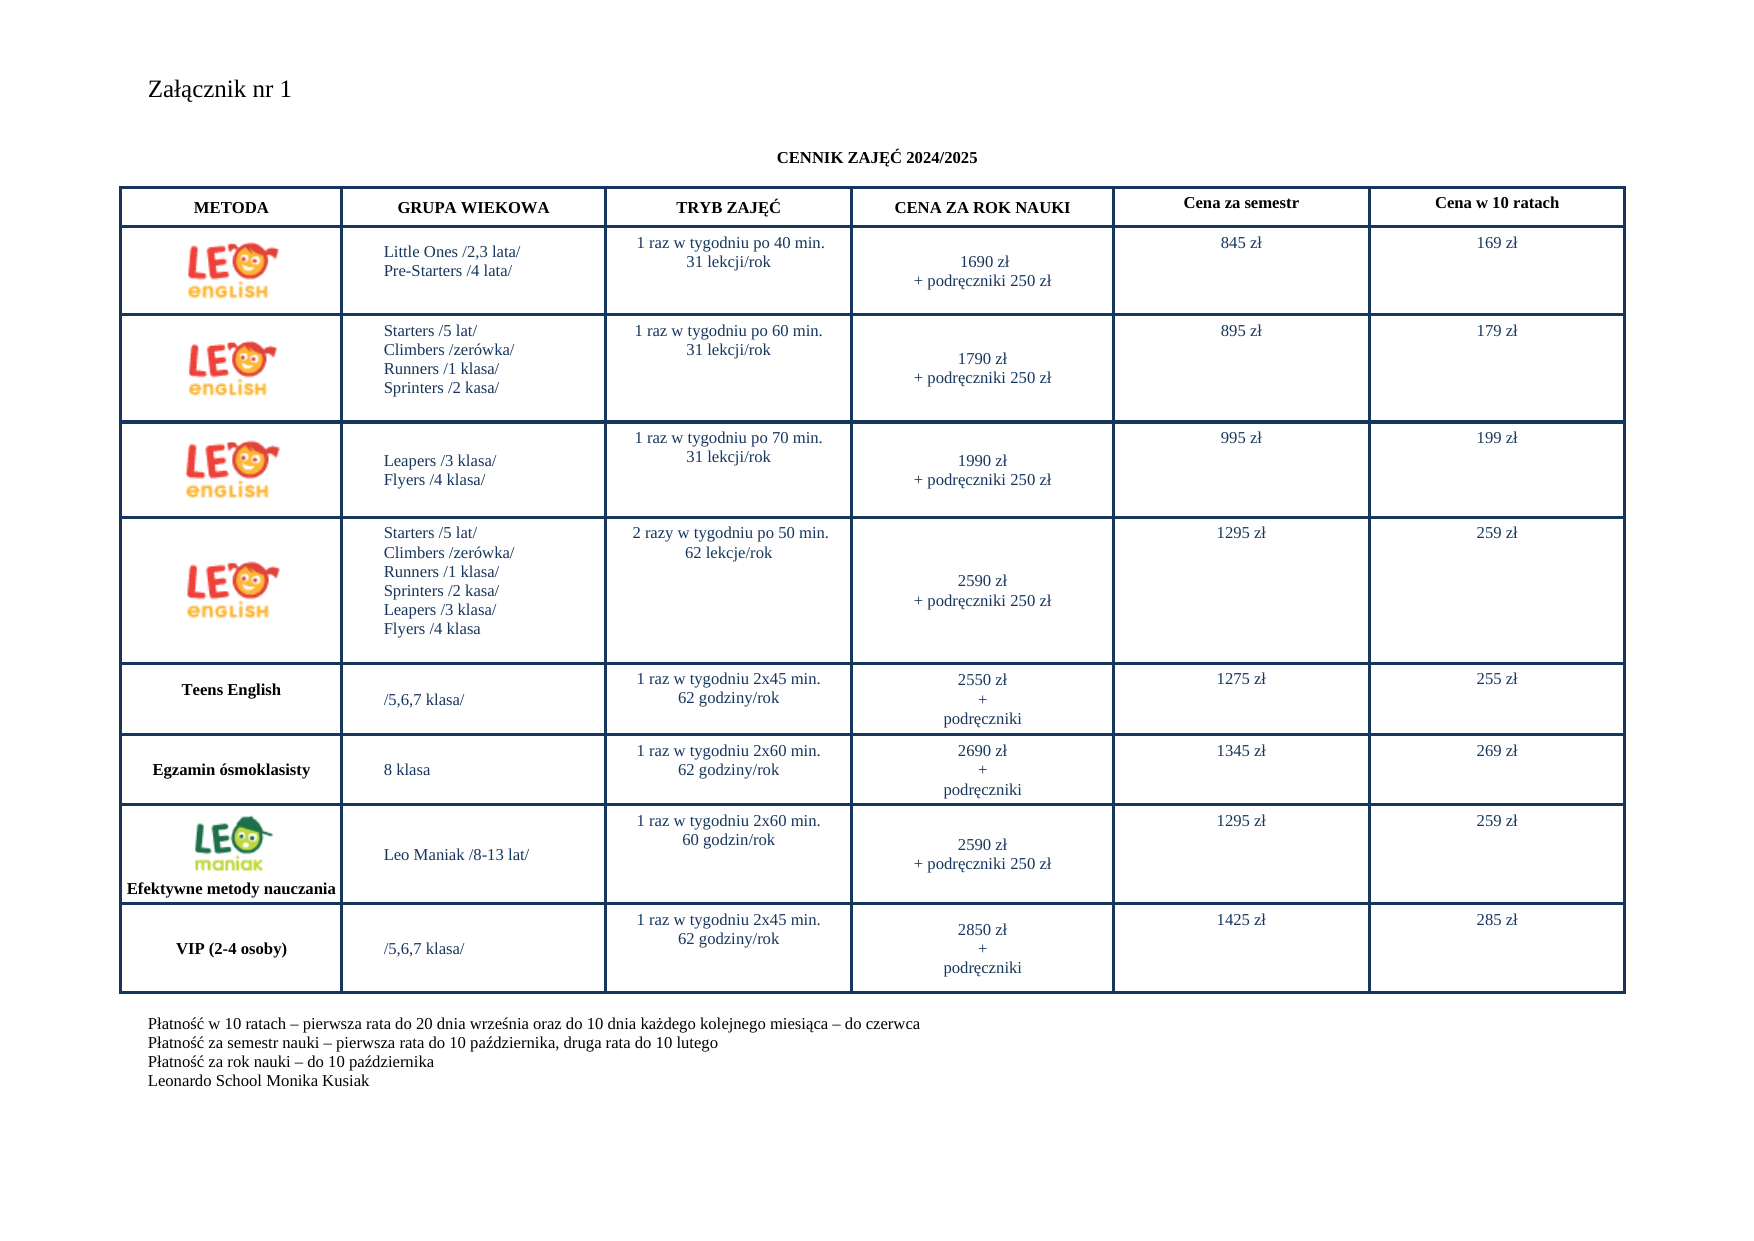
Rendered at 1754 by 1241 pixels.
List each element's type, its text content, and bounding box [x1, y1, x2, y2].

table_cell 1790 zł + podręczniki 250 zł [853, 316, 1112, 420]
text CENNIK ZAJĘĆ 2024/2025 [148, 148, 1606, 167]
table_cell 169 zł [1371, 228, 1623, 313]
table_cell 995 zł [1115, 424, 1368, 516]
table_cell 1 raz w tygodniu 2x60 min. 60 godzin/rok [607, 806, 850, 902]
table_header CENA ZA ROK NAUKI [853, 189, 1112, 225]
picture [186, 810, 276, 879]
table_cell Leo Maniak /8-13 lat/ [343, 806, 604, 902]
table_header METODA [122, 189, 340, 225]
text Płatność za rok nauki – do 10 października [148, 1052, 1606, 1071]
table_header Cena za semestr [1115, 189, 1368, 225]
table_header TRYB ZAJĘĆ [607, 189, 850, 225]
table_header Cena w 10 ratach [1371, 189, 1623, 225]
table_cell 2850 zł + podręczniki [853, 905, 1112, 991]
table_cell 1295 zł [1115, 519, 1368, 662]
table_cell 1690 zł + podręczniki 250 zł [853, 228, 1112, 313]
table_cell 1345 zł [1115, 736, 1368, 803]
table_cell [122, 519, 340, 662]
table_cell 285 zł [1371, 905, 1623, 991]
table_cell 255 zł [1371, 665, 1623, 733]
table_cell VIP (2-4 osoby) [122, 905, 340, 991]
table_cell 1 raz w tygodniu 2x45 min. 62 godziny/rok [607, 665, 850, 733]
text Leonardo School Monika Kusiak [148, 1071, 1606, 1090]
picture [181, 232, 282, 309]
picture [180, 551, 283, 629]
table_cell 895 zł [1115, 316, 1368, 420]
table_cell Efektywne metody nauczania [122, 806, 340, 902]
table_cell 269 zł [1371, 736, 1623, 803]
table_cell Starters /5 lat/ Climbers /zerówka/ Runners /1 klasa/ Sprinters /2 kasa/ [343, 316, 604, 420]
table_cell 259 zł [1371, 519, 1623, 662]
table_cell 1 raz w tygodniu 2x45 min. 62 godziny/rok [607, 905, 850, 991]
text Płatność w 10 ratach – pierwsza rata do 20 dnia września oraz do 10 dnia każdego kolejnego miesiąca – do czerwca [148, 1013, 1606, 1033]
table_cell 1 raz w tygodniu 2x60 min. 62 godziny/rok [607, 736, 850, 803]
table_cell Starters /5 lat/ Climbers /zerówka/ Runners /1 klasa/ Sprinters /2 kasa/ Leapers /3 klasa/ Flyers /4 klasa [343, 519, 604, 662]
table_cell 1295 zł [1115, 806, 1368, 902]
table_cell 845 zł [1115, 228, 1368, 313]
table_cell 1990 zł + podręczniki 250 zł [853, 424, 1112, 516]
table_cell 199 zł [1371, 424, 1623, 516]
table_cell [122, 316, 340, 420]
table_header GRUPA WIEKOWA [343, 189, 604, 225]
table_cell Egzamin ósmoklasisty [122, 736, 340, 803]
table_cell /5,6,7 klasa/ [343, 905, 604, 991]
table_cell 2690 zł + podręczniki [853, 736, 1112, 803]
table_cell 2 razy w tygodniu po 50 min. 62 lekcje/rok [607, 519, 850, 662]
table_cell 179 zł [1371, 316, 1623, 420]
text Płatność za semestr nauki – pierwsza rata do 10 października, druga rata do 10 lutego [148, 1033, 1606, 1052]
table_cell 1 raz w tygodniu po 70 min. 31 lekcji/rok [607, 424, 850, 516]
table_cell 1 raz w tygodniu po 60 min. 31 lekcji/rok [607, 316, 850, 420]
table_cell 2590 zł + podręczniki 250 zł [853, 519, 1112, 662]
table_cell 8 klasa [343, 736, 604, 803]
table_cell [122, 228, 340, 313]
picture [179, 430, 283, 509]
table_cell 1275 zł [1115, 665, 1368, 733]
table_cell 2550 zł + podręczniki [853, 665, 1112, 733]
picture [182, 331, 280, 406]
table_cell Teens English [122, 665, 340, 733]
table_cell 1425 zł [1115, 905, 1368, 991]
table_cell /5,6,7 klasa/ [343, 665, 604, 733]
table_cell 2590 zł + podręczniki 250 zł [853, 806, 1112, 902]
table_cell Leapers /3 klasa/ Flyers /4 klasa/ [343, 424, 604, 516]
table_cell 259 zł [1371, 806, 1623, 902]
table_cell [122, 424, 340, 516]
table_cell 1 raz w tygodniu po 40 min. 31 lekcji/rok [607, 228, 850, 313]
table_cell Little Ones /2,3 lata/ Pre-Starters /4 lata/ [343, 228, 604, 313]
